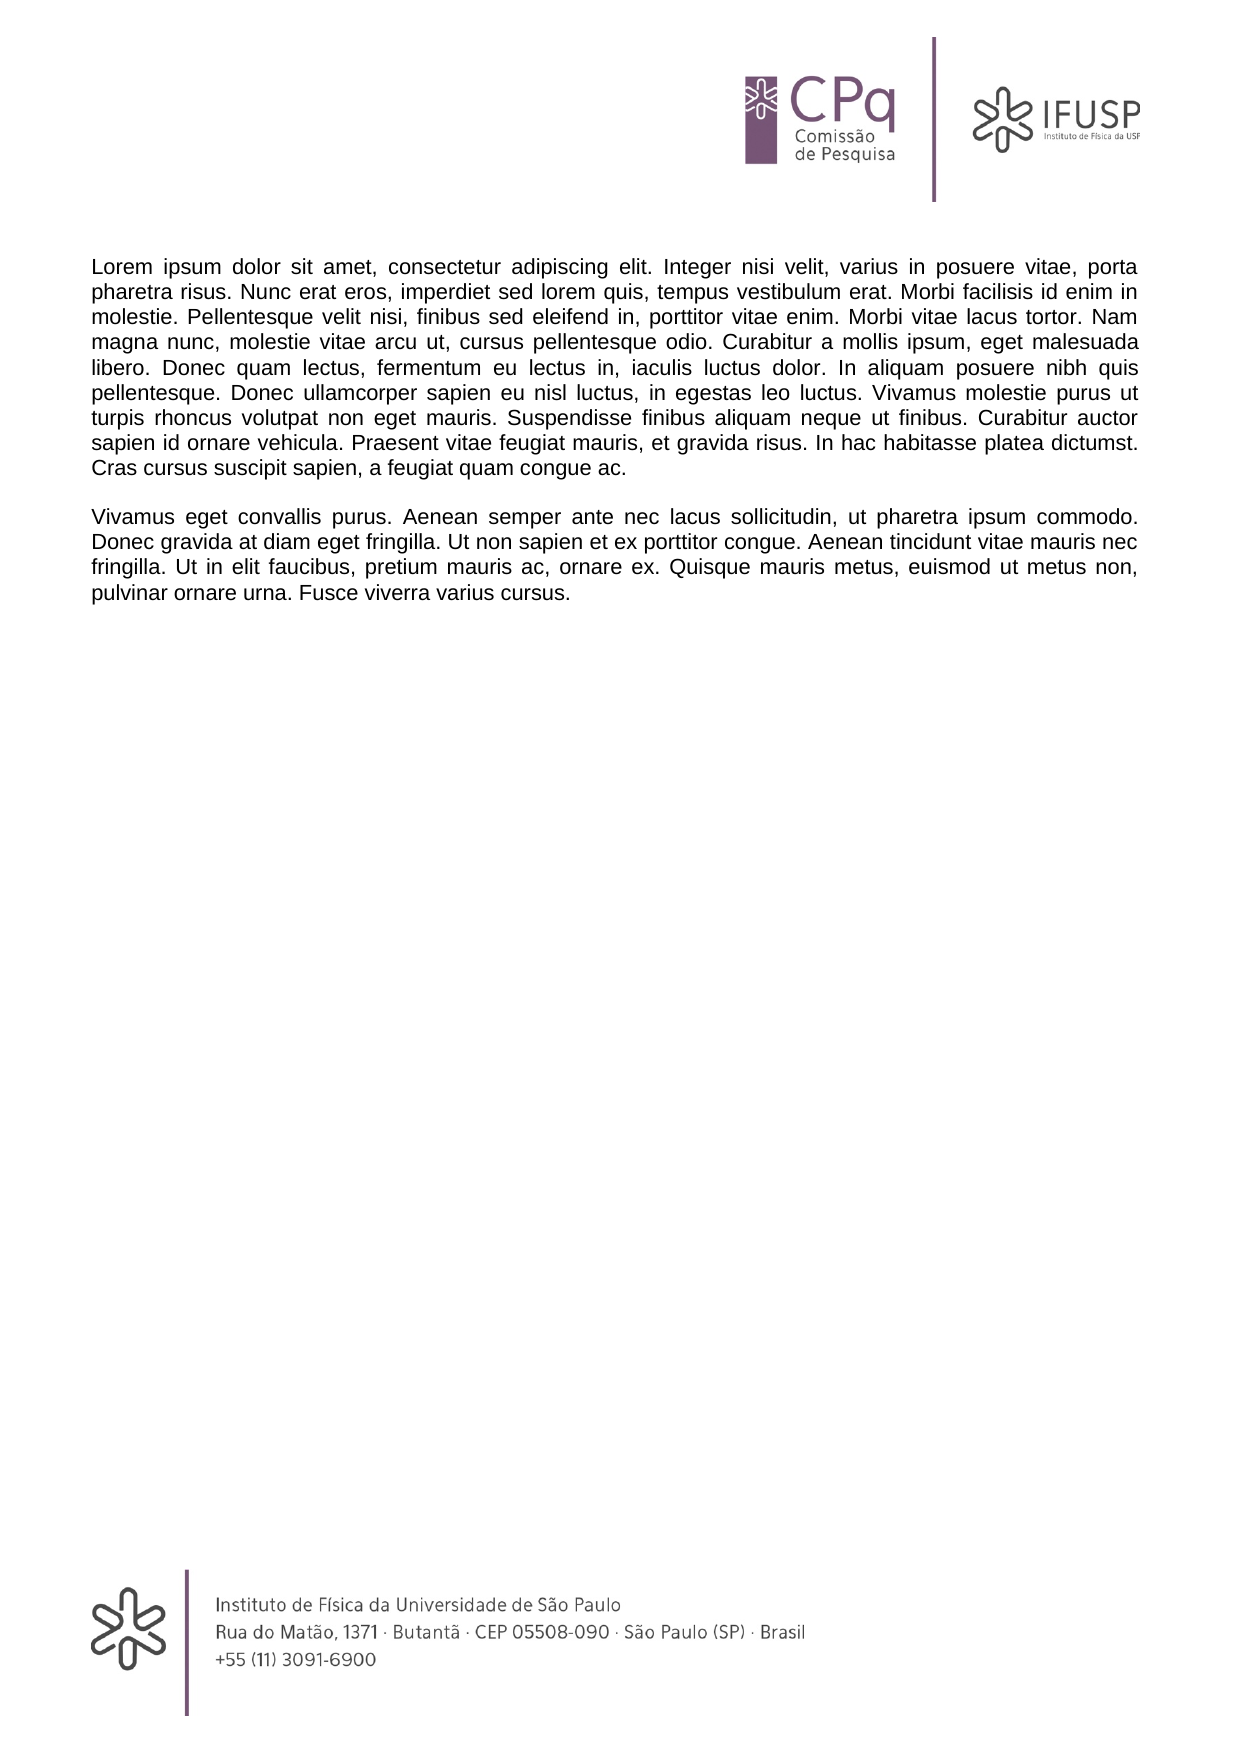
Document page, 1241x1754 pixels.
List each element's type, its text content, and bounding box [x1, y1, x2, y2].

text Vivamus eget convallis purus. Aenean semper ante nec lacus sollicitudin, ut pharetra ipsum commodo. Donec gravida at diam eget fringilla. Ut non sapien et ex porttitor congue. Aenean tincidunt vitae mauris nec fringilla. Ut in elit faucibus, pretium mauris ac, ornare ex. Quisque mauris metus, euismod ut metus non, pulvinar ornare urna. Fusce viverra varius cursus. [91, 504, 1140, 605]
picture [91, 1569, 804, 1716]
text Lorem ipsum dolor sit amet, consectetur adipiscing elit. Integer nisi velit, varius in posuere vitae, porta pharetra risus. Nunc erat eros, imperdiet sed lorem quis, tempus vestibulum erat. Morbi facilisis id enim in molestie. Pellentesque velit nisi, finibus sed eleifend in, porttitor vitae enim. Morbi vitae lacus tortor. Nam magna nunc, molestie vitae arcu ut, cursus pellentesque odio. Curabitur a mollis ipsum, eget malesuada libero. Donec quam lectus, fermentum eu lectus in, iaculis luctus dolor. In aliquam posuere nibh quis pellentesque. Donec ullamcorper sapien eu nisl luctus, in egestas leo luctus. Vivamus molestie purus ut turpis rhoncus volutpat non eget mauris. Suspendisse finibus aliquam neque ut finibus. Curabitur auctor sapien id ornare vehicula. Praesent vitae feugiat mauris, et gravida risus. In hac habitasse platea dictumst. Cras cursus suscipit sapien, a feugiat quam congue ac. [91, 253, 1140, 480]
picture [745, 37, 1140, 202]
